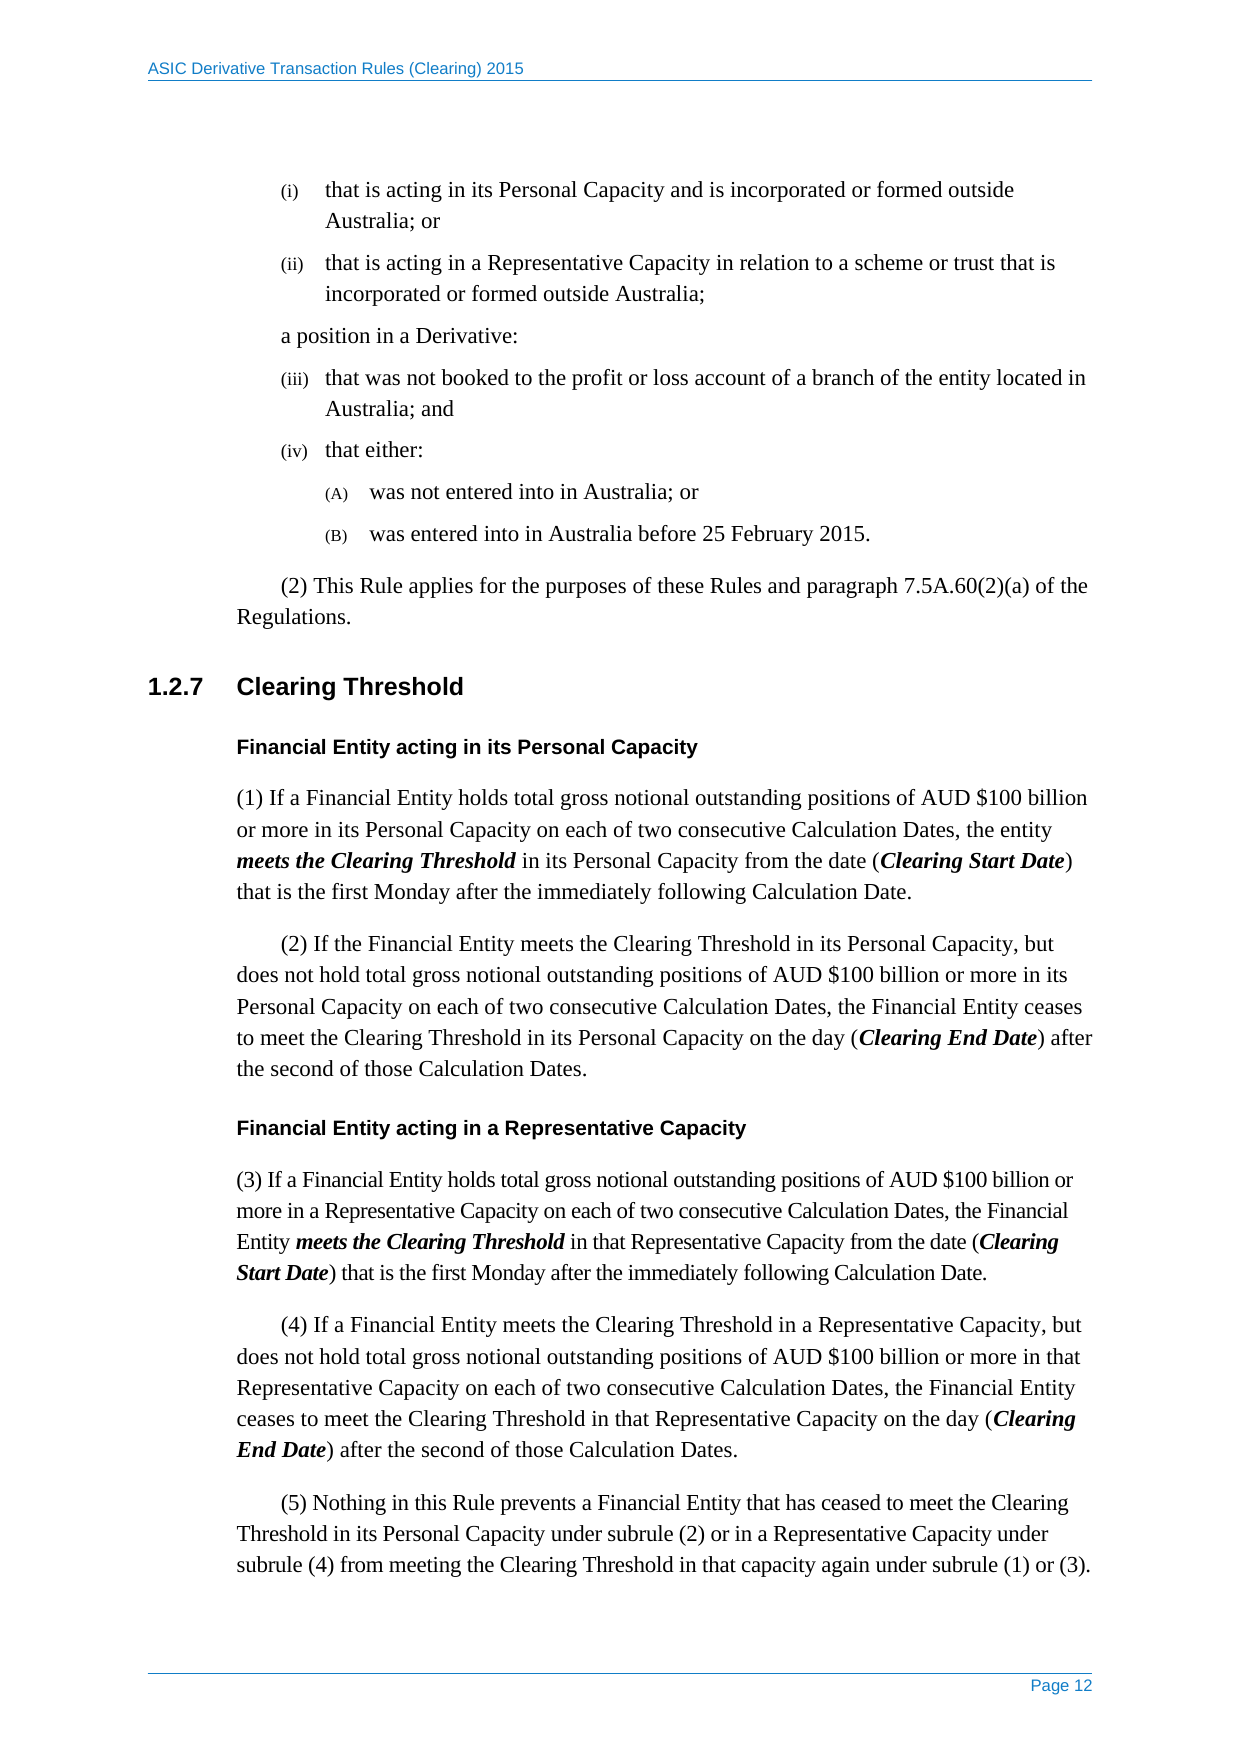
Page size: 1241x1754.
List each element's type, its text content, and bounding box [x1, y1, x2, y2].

text (5) Nothing in this Rule prevents a Financial Entity that has ceased to meet the Clearing Threshold in its Personal Capacity under subrule (2) or in a Representative Capacity under subrule (4) from meeting the Clearing Threshold in that capacity again under subrule (1) or (3). [236, 1484, 1092, 1577]
text (2) If the Financial Entity meets the Clearing Threshold in its Personal Capacity, but does not hold total gross notional outstanding positions of AUD $100 billion or more in its Personal Capacity on each of two consecutive Calculation Dates, the Financial Entity ceases to meet the Clearing Threshold in its Personal Capacity on the day (Clearing End Date) after the second of those Calculation Dates. [236, 925, 1092, 1082]
text that either: [281, 432, 1092, 463]
subtitle 1.2.7 Clearing Threshold [148, 671, 1092, 700]
subtitle Financial Entity acting in a Representative Capacity [236, 1111, 1092, 1140]
text that was not booked to the profit or loss account of a branch of the entity located in Australia; and [281, 359, 1092, 421]
text (2) This Rule applies for the purposes of these Rules and paragraph 7.5A.60(2)(a) of the Regulations. [236, 567, 1092, 629]
subtitle Financial Entity acting in its Personal Capacity [236, 729, 1092, 759]
text (4) If a Financial Entity meets the Clearing Threshold in a Representative Capacity, but does not hold total gross notional outstanding positions of AUD $100 billion or more in that Representative Capacity on each of two consecutive Calculation Dates, the Financial Entity ceases to meet the Clearing Threshold in that Representative Capacity on the day (Clearing End Date) after the second of those Calculation Dates. [236, 1307, 1092, 1463]
text was entered into in Australia before 25 February 2015. [325, 515, 1092, 546]
text that is acting in its Personal Capacity and is incorporated or formed outside Australia; or [281, 171, 1092, 234]
list (1) If a Financial Entity holds total gross notional outstanding positions of AUD $100 billion or more in its Personal Capacity on each of two consecutive Calculation Dates, the entity meets the Clearing Threshold in its Personal Capacity from the date (Clearing Start Date) that is the first Monday after the immediately following Calculation Date. [236, 779, 1092, 904]
list a position in a Derivative: [281, 317, 1092, 348]
list (3) If a Financial Entity holds total gross notional outstanding positions of AUD $100 billion or more in a Representative Capacity on each of two consecutive Calculation Dates, the Financial Entity meets the Clearing Threshold in that Representative Capacity from the date (Clearing Start Date) that is the first Monday after the immediately following Calculation Date. [236, 1161, 1092, 1286]
text that is acting in a Representative Capacity in relation to a scheme or trust that is incorporated or formed outside Australia; [281, 244, 1092, 307]
text was not entered into in Australia; or [325, 473, 1092, 504]
